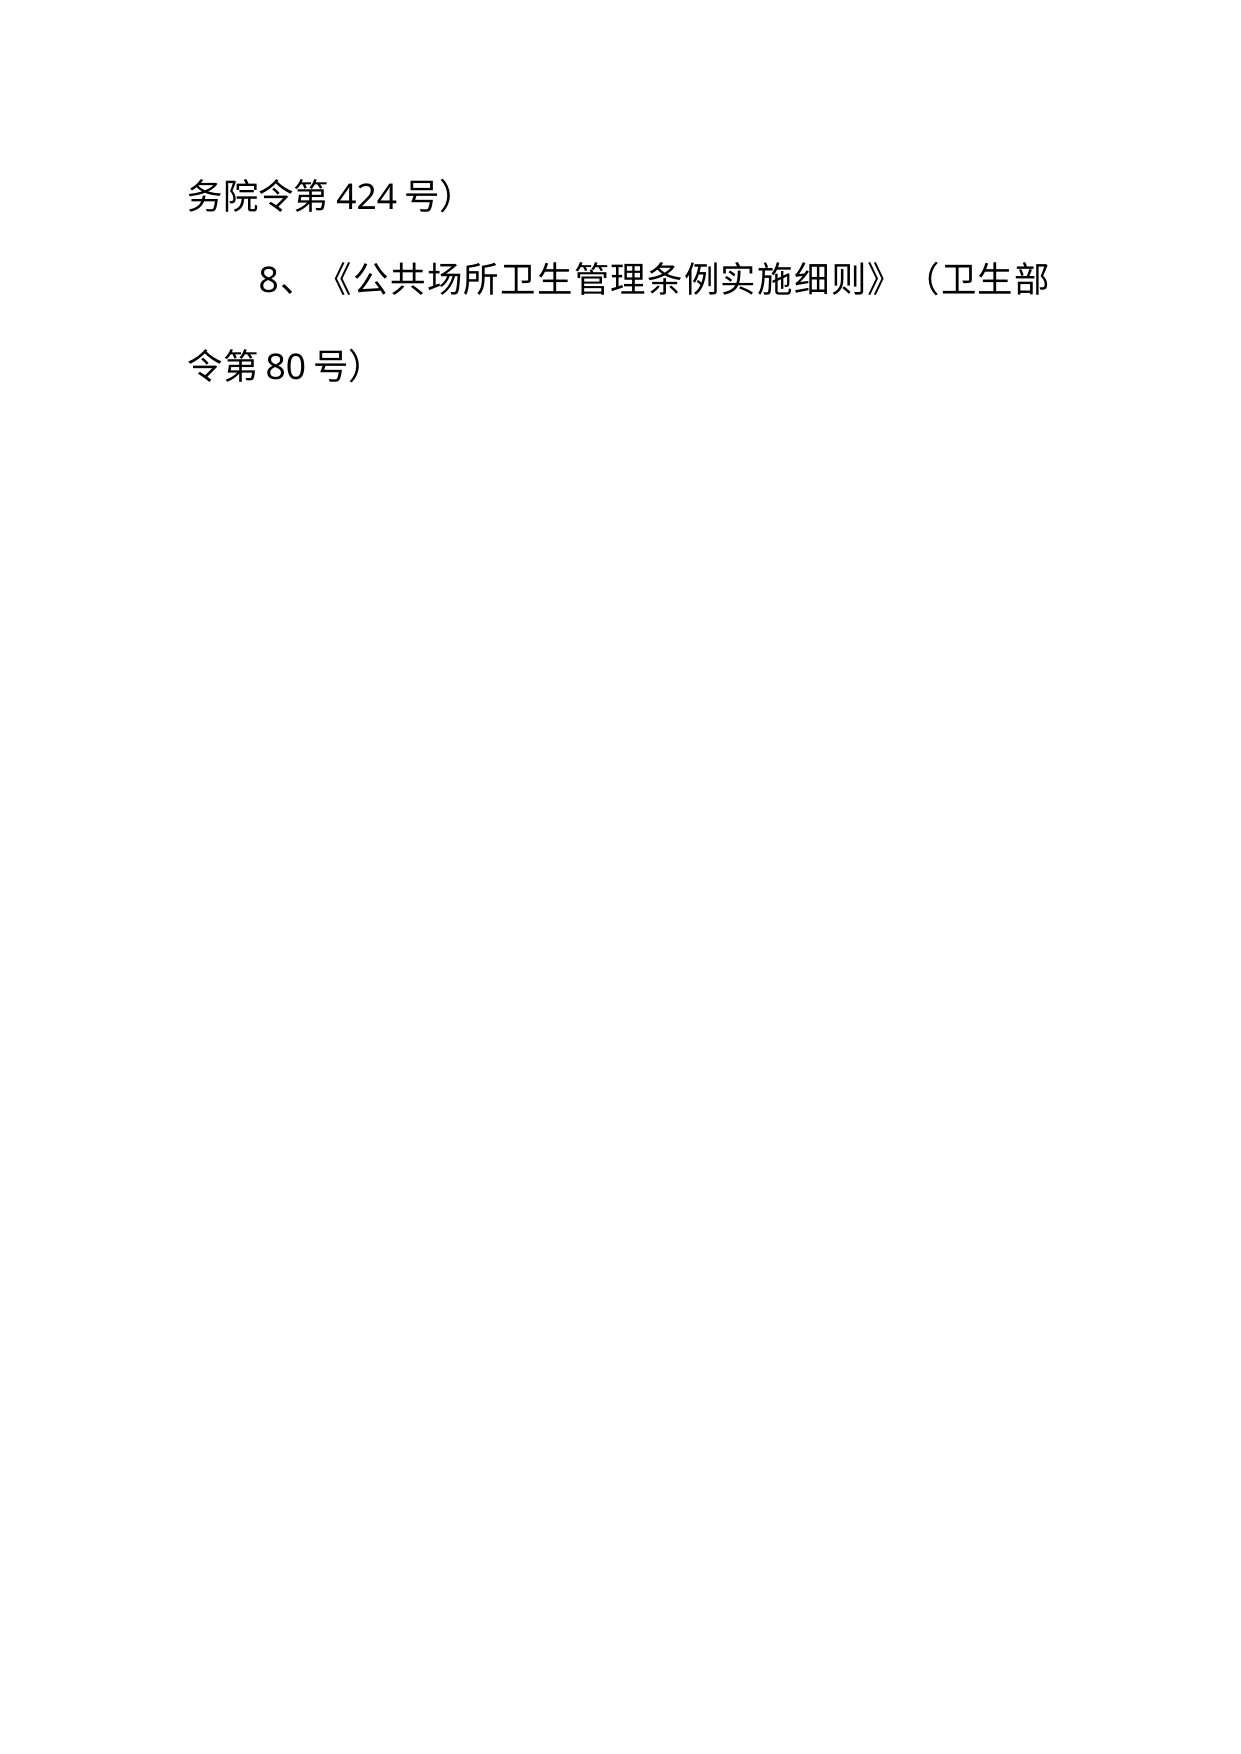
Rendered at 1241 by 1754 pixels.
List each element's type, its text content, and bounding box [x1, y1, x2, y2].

text 8、《公共场所卫生管理条例实施细则》（卫生部令第80号） [187, 244, 1053, 396]
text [187, 162, 1053, 227]
